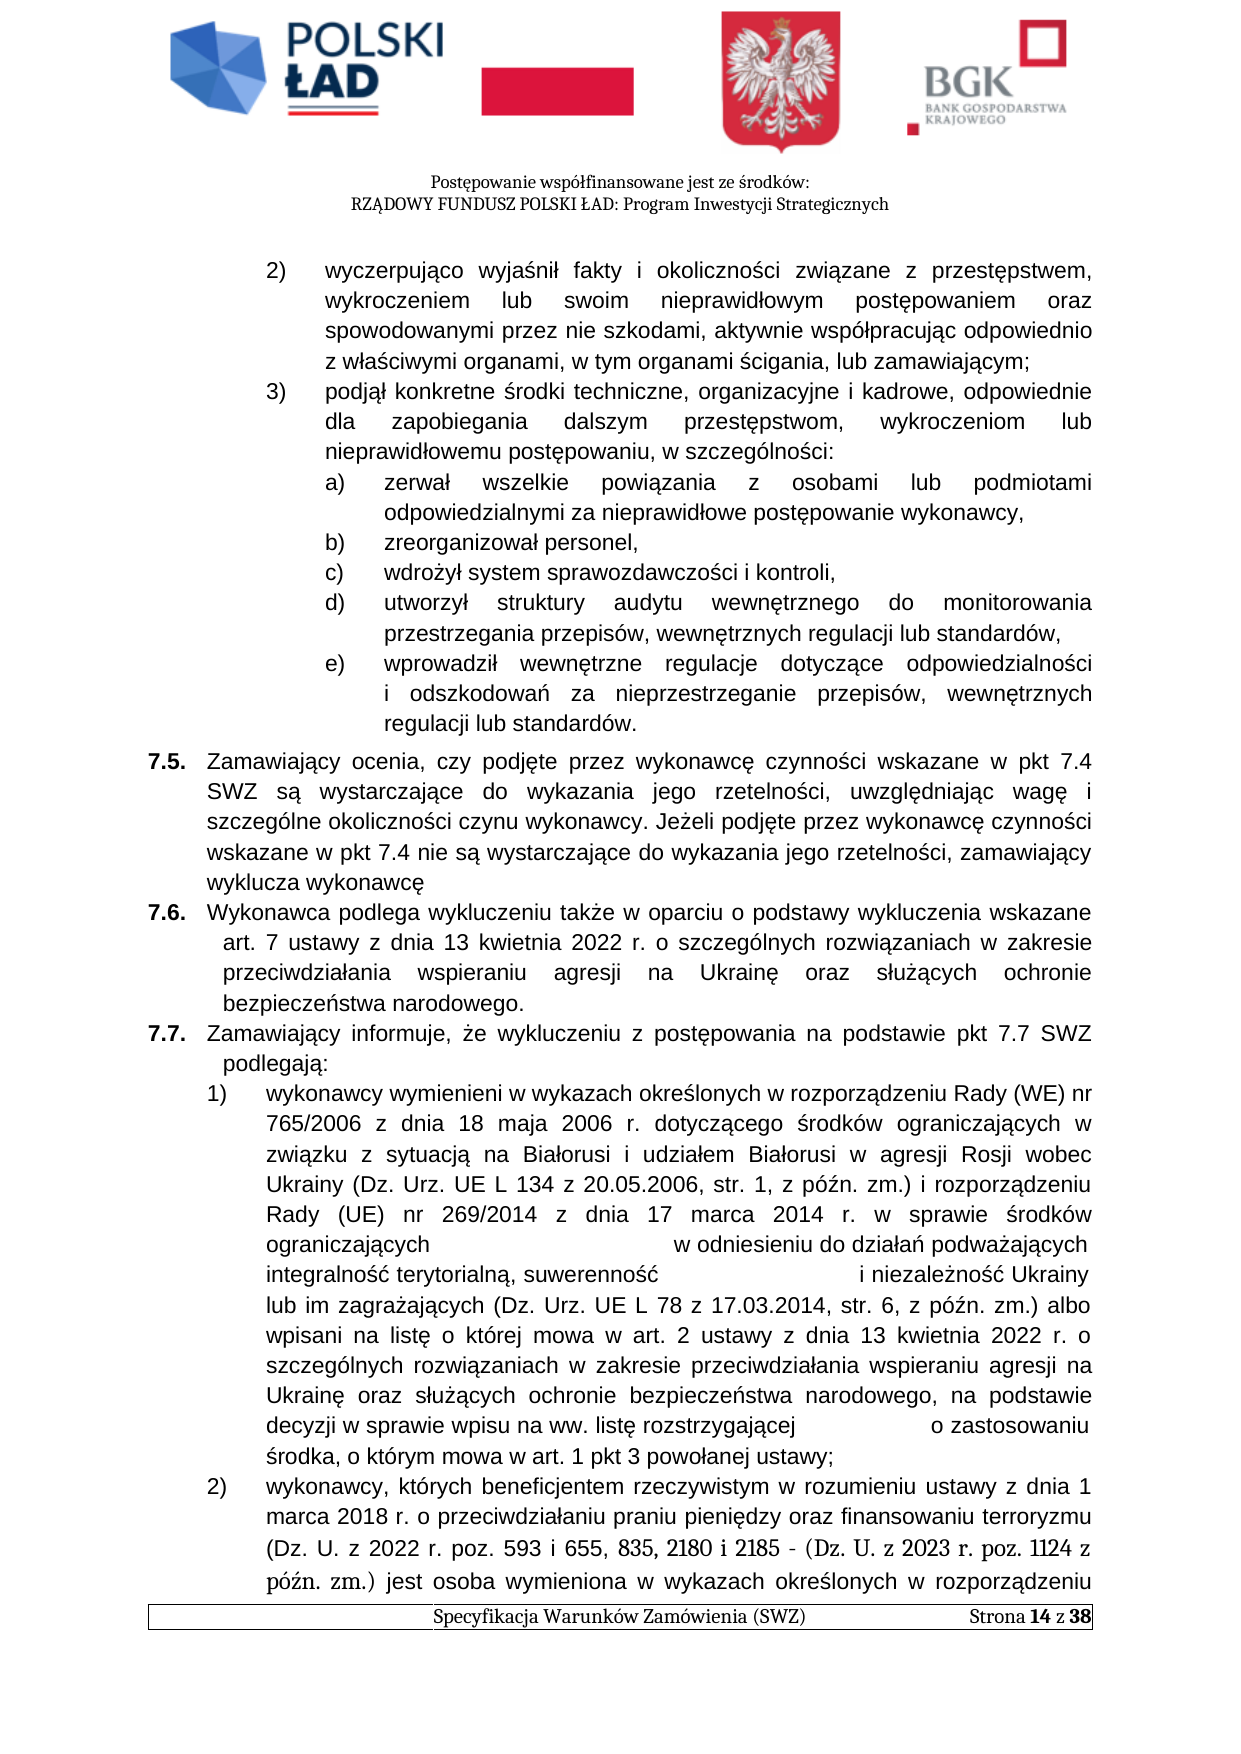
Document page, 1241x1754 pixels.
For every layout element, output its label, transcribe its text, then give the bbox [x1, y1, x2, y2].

list b) zreorganizował personel, [325, 529, 1093, 555]
list Zamawiający informuje, że wykluczeniu z postępowania na podstawie pkt 7.7 SWZ podlegają: [148, 1020, 1093, 1076]
picture [147, 0, 1093, 172]
list c) wdrożył system sprawozdawczości i kontroli, [325, 559, 1093, 586]
list e) wprowadził wewnętrzne regulacje dotyczące odpowiedzialności i odszkodowań za nieprzestrzeganie przepisów, wewnętrznych regulacji lub standardów. [325, 650, 1093, 737]
list Zamawiający ocenia, czy podjęte przez wykonawcę czynności wskazane w pkt 7.4 SWZ są wystarczające do wykazania jego rzetelności, uwzględniając wagę i szczególne okoliczności czynu wykonawcy. Jeżeli podjęte przez wykonawcę czynności wskazane w pkt 7.4 nie są wystarczające do wykazania jego rzetelności, zamawiający wyklucza wykonawcę [148, 748, 1093, 895]
list 3) podjął konkretne środki techniczne, organizacyjne i kadrowe, odpowiednie dla zapobiegania dalszym przestępstwom, wykroczeniom lub nieprawidłowemu postępowaniu, w szczególności: [266, 378, 1093, 465]
list 1) wykonawcy wymienieni w wykazach określonych w rozporządzeniu Rady (WE) nr 765/2006 z dnia 18 maja 2006 r. dotyczącego środków ograniczających w związku z sytuacją na Białorusi i udziałem Białorusi w agresji Rosji wobec Ukrainy (Dz. Urz. UE L 134 z 20.05.2006, str. 1, z późn. zm.) i rozporządzeniu Rady (UE) nr 269/2014 z dnia 17 marca 2014 r. w sprawie środków ograniczających w odniesieniu do działań podważających integralność terytorialną, suwerenność i niezależność Ukrainy lub im zagrażających (Dz. Urz. UE L 78 z 17.03.2014, str. 6, z późn. zm.) albo wpisani na listę o której mowa w art. 2 ustawy z dnia 13 kwietnia 2022 r. o szczególnych rozwiązaniach w zakresie przeciwdziałania wspieraniu agresji na Ukrainę oraz służących ochronie bezpieczeństwa narodowego, na podstawie decyzji w sprawie wpisu na ww. listę rozstrzygającej o zastosowaniu środka, o którym mowa w art. 1 pkt 3 powołanej ustawy; [207, 1080, 1093, 1469]
list a) zerwał wszelkie powiązania z osobami lub podmiotami odpowiedzialnymi za nieprawidłowe postępowanie wykonawcy, [325, 468, 1093, 525]
list d) utworzył struktury audytu wewnętrznego do monitorowania przestrzegania przepisów, wewnętrznych regulacji lub standardów, [325, 589, 1093, 646]
list 2) wyczerpująco wyjaśnił fakty i okoliczności związane z przestępstwem, wykroczeniem lub swoim nieprawidłowym postępowaniem oraz spowodowanymi przez nie szkodami, aktywnie współpracując odpowiednio z właściwymi organami, w tym organami ścigania, lub zamawiającym; [266, 257, 1093, 374]
list Wykonawca podlega wykluczeniu także w oparciu o podstawy wykluczenia wskazane art. 7 ustawy z dnia 13 kwietnia 2022 r. o szczególnych rozwiązaniach w zakresie przeciwdziałania wspieraniu agresji na Ukrainę oraz służących ochronie bezpieczeństwa narodowego. [148, 899, 1093, 1016]
